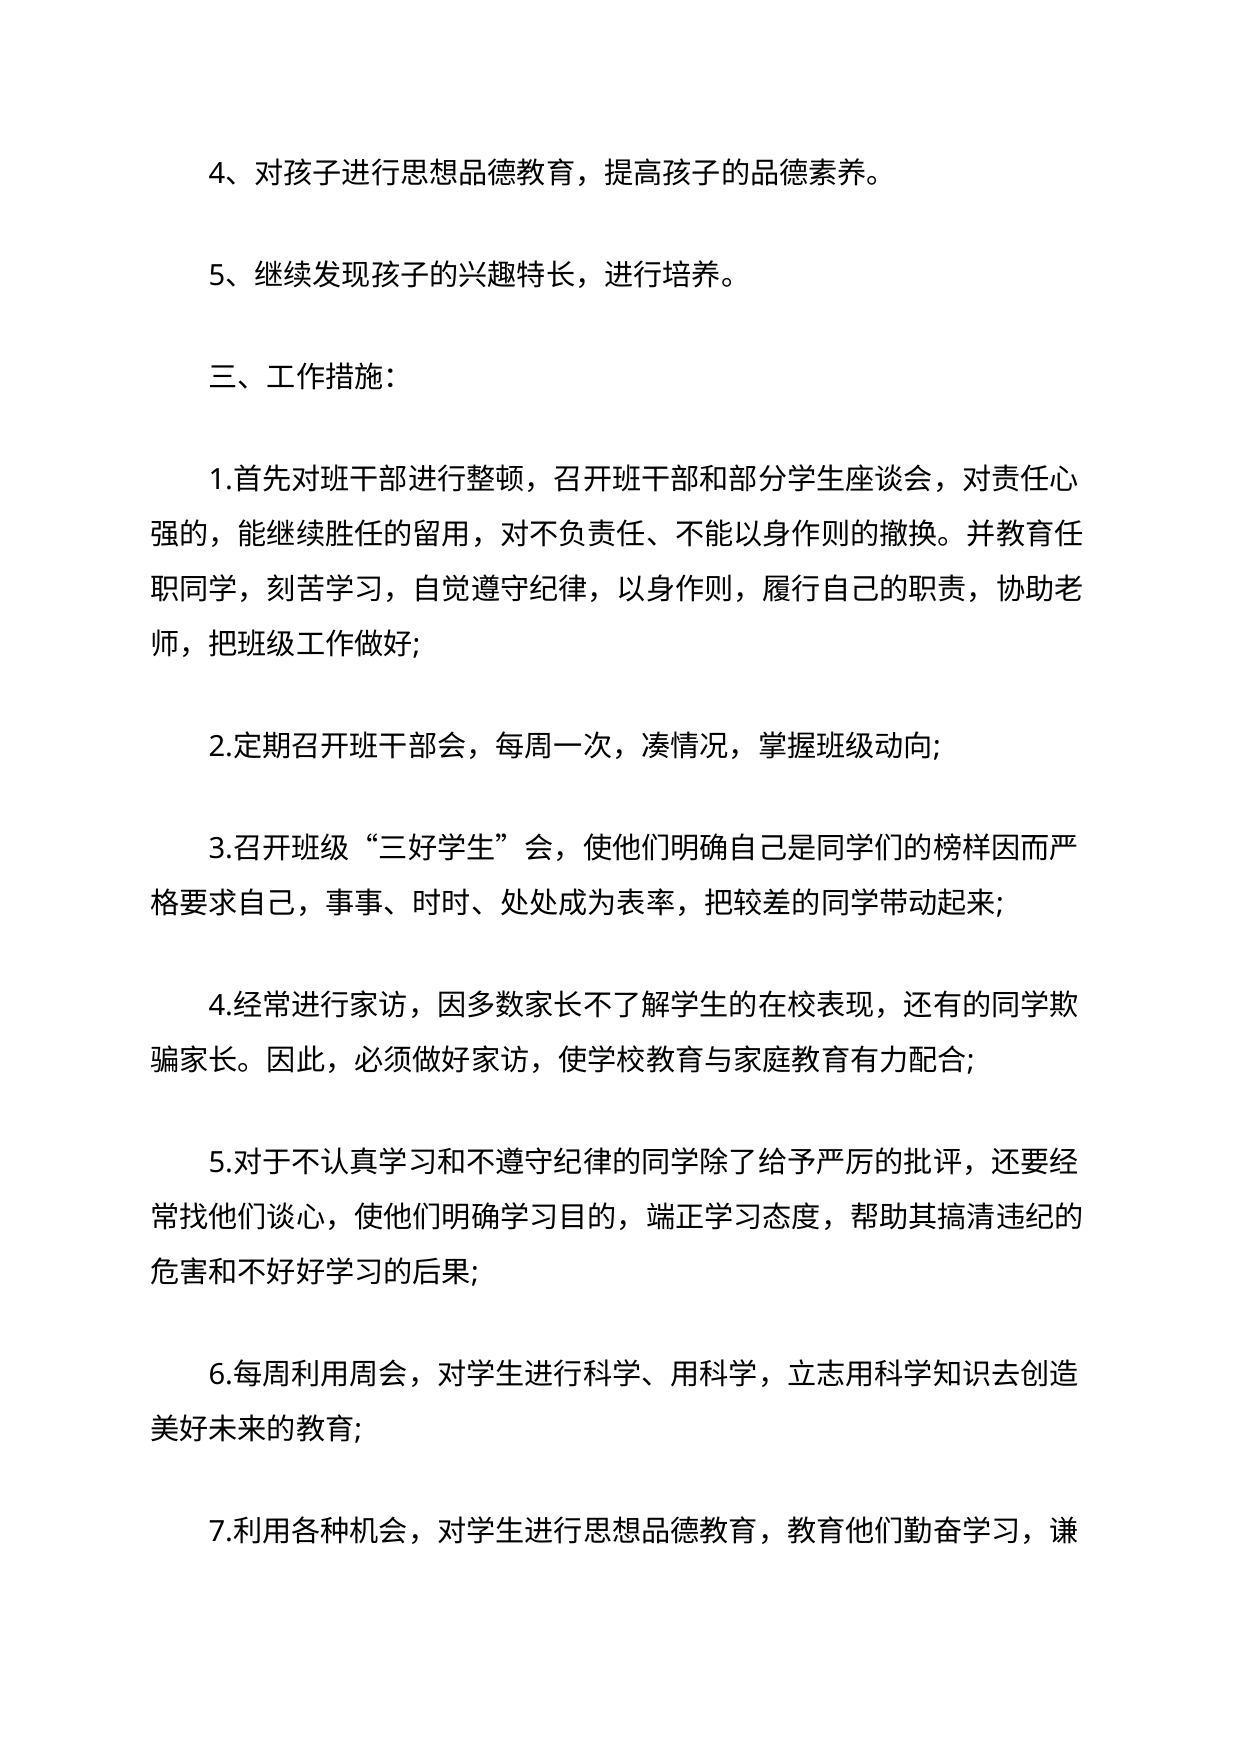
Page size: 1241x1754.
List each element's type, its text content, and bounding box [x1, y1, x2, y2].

text 1.首先对班干部进行整顿，召开班干部和部分学生座谈会，对责任心强的，能继续胜任的留用，对不负责任、不能以身作则的撤换。并教育任职同学，刻苦学习，自觉遵守纪律，以身作则，履行自己的职责，协助老师，把班级工作做好; [150, 456, 1090, 663]
text 2.定期召开班干部会，每周一次，凑情况，掌握班级动向; [150, 722, 1090, 765]
text 三、工作措施： [150, 354, 1090, 396]
text 5、继续发现孩子的兴趣特长，进行培养。 [150, 252, 1090, 294]
text 6.每周利用周会，对学生进行科学、用科学，立志用科学知识去创造美好未来的教育; [150, 1350, 1090, 1448]
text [150, 1507, 1090, 1550]
text 4、对孩子进行思想品德教育，提高孩子的品德素养。 [150, 150, 1090, 192]
text 5.对于不认真学习和不遵守纪律的同学除了给予严厉的批评，还要经常找他们谈心，使他们明确学习目的，端正学习态度，帮助其搞清违纪的危害和不好好学习的后果; [150, 1138, 1090, 1291]
text 4.经常进行家访，因多数家长不了解学生的在校表现，还有的同学欺骗家长。因此，必须做好家访，使学校教育与家庭教育有力配合; [150, 981, 1090, 1079]
text 3.召开班级“三好学生”会，使他们明确自己是同学们的榜样因而严格要求自己，事事、时时、处处成为表率，把较差的同学带动起来; [150, 824, 1090, 922]
